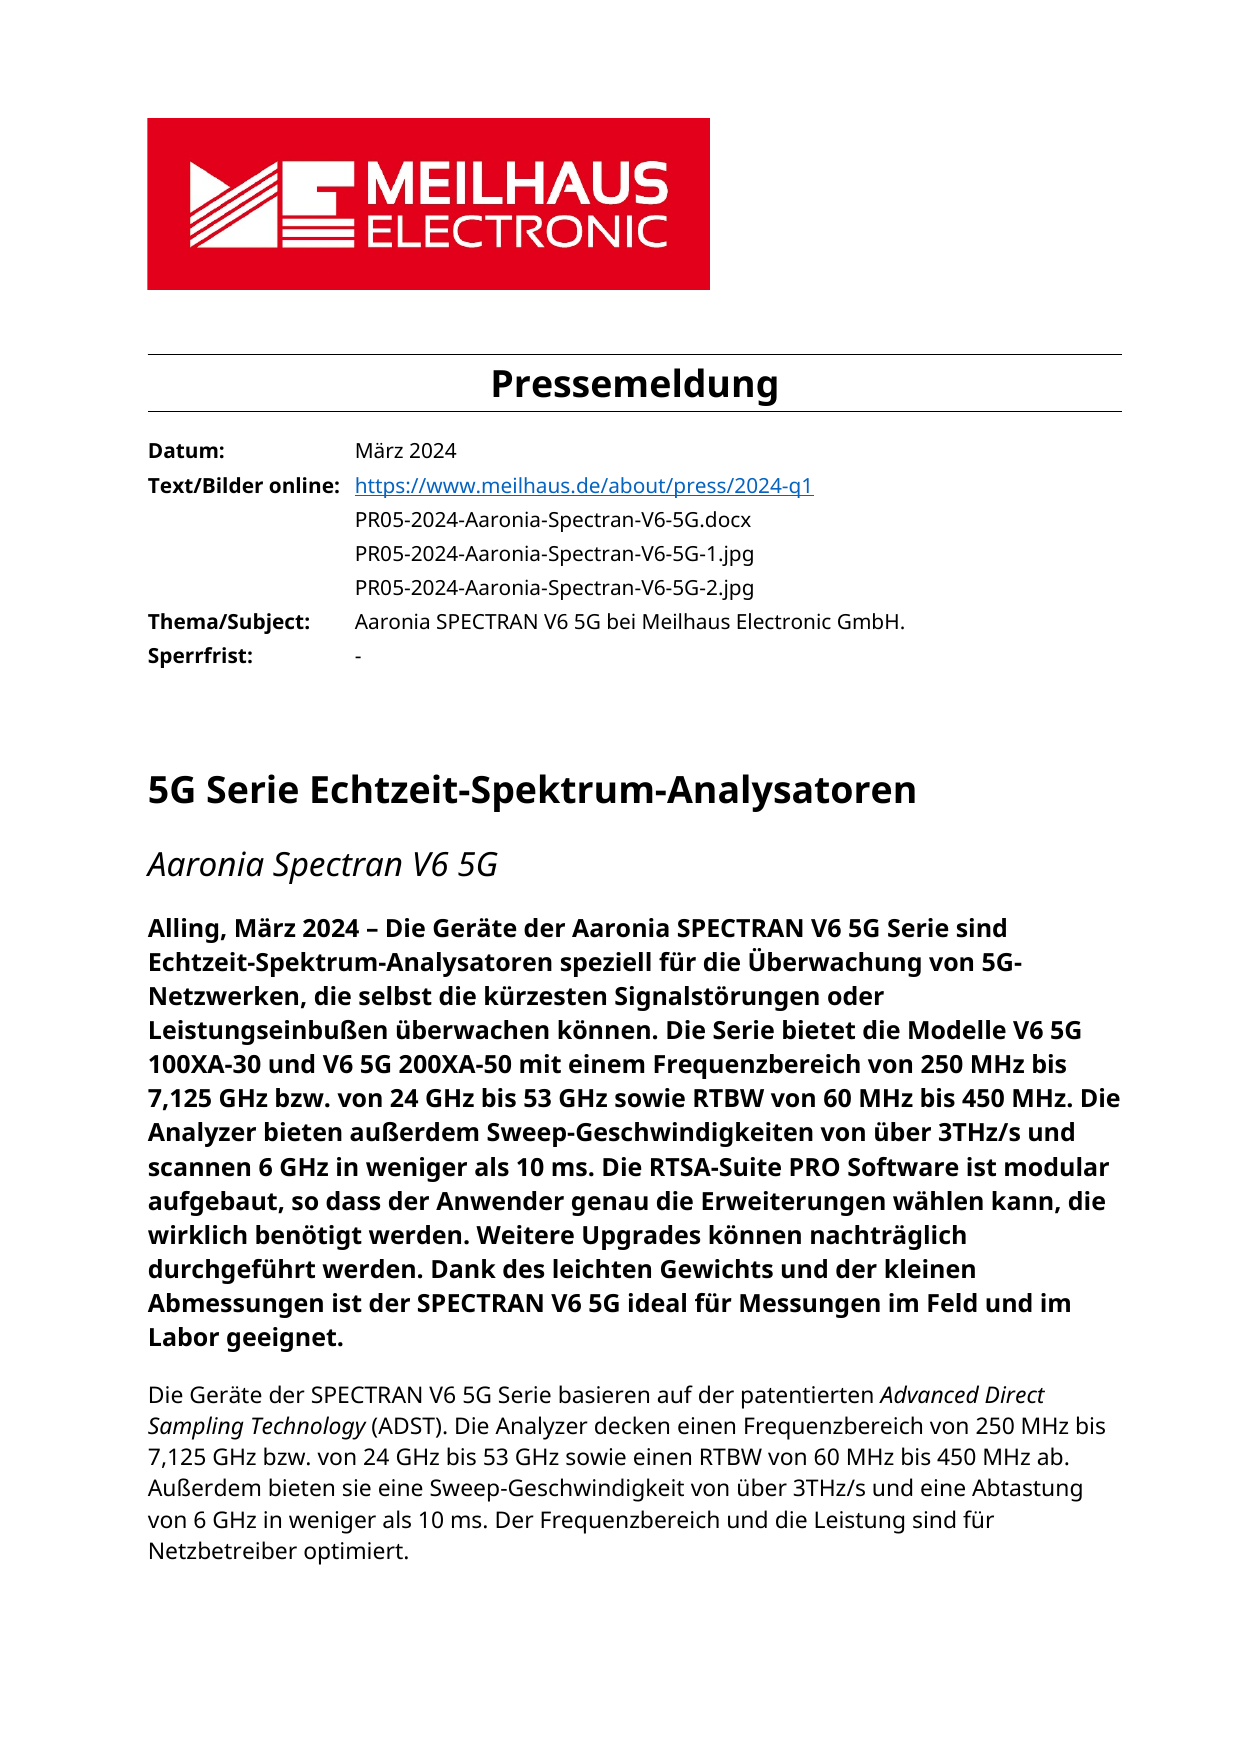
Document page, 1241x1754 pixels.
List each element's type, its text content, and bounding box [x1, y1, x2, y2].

text Thema/Subject: Aaronia SPECTRAN V6 5G bei Meilhaus Electronic GmbH. [148, 607, 1122, 635]
text Aaronia Spectran V6 5G [148, 840, 1122, 886]
text Alling, März 2024 – Die Geräte der Aaronia SPECTRAN V6 5G Serie sind Echtzeit-Spektrum-Analysatoren speziell für die Überwachung von 5G-Netzwerken, die selbst die kürzesten Signalstörungen oder Leistungseinbußen überwachen können. Die Serie bietet die Modelle V6 5G 100XA-30 und V6 5G 200XA-50 mit einem Frequenzbereich von 250 MHz bis 7,125 GHz bzw. von 24 GHz bis 53 GHz sowie RTBW von 60 MHz bis 450 MHz. Die Analyzer bieten außerdem Sweep-Geschwindigkeiten von über 3THz/s und scannen 6 GHz in weniger als 10 ms. Die RTSA-Suite PRO Software ist modular aufgebaut, so dass der Anwender genau die Erweiterungen wählen kann, die wirklich benötigt werden. Weitere Upgrades können nachträglich durchgeführt werden. Dank des leichten Gewichts und der kleinen Abmessungen ist der SPECTRAN V6 5G ideal für Messungen im Feld und im Labor geeignet. [148, 911, 1122, 1353]
text 5G Serie Echtzeit-Spektrum-Analysatoren [148, 764, 1122, 815]
text Die Geräte der SPECTRAN V6 5G Serie basieren auf der patentierten Advanced Direct Sampling Technology (ADST). Die Analyzer decken einen Frequenzbereich von 250 MHz bis 7,125 GHz bzw. von 24 GHz bis 53 GHz sowie einen RTBW von 60 MHz bis 450 MHz ab. Außerdem bieten sie eine Sweep-Geschwindigkeit von über 3THz/s und eine Abtastung von 6 GHz in weniger als 10 ms. Der Frequenzbereich und die Leistung sind für Netzbetreiber optimiert. [148, 1378, 1122, 1566]
picture [147, 118, 710, 290]
text Datum: März 2024 [148, 437, 1122, 465]
text Pressemeldung [148, 355, 1122, 411]
text Text/Bilder online: https://www.meilhaus.de/about/press/2024-q1 PR05-2024-Aaronia-Spectran-V6-5G.docx PR05-2024-Aaronia-Spectran-V6-5G-1.jpg PR05-2024-Aaronia-Spectran-V6-5G-2.jpg [148, 471, 1122, 601]
text Sperrfrist: - [148, 641, 1122, 669]
